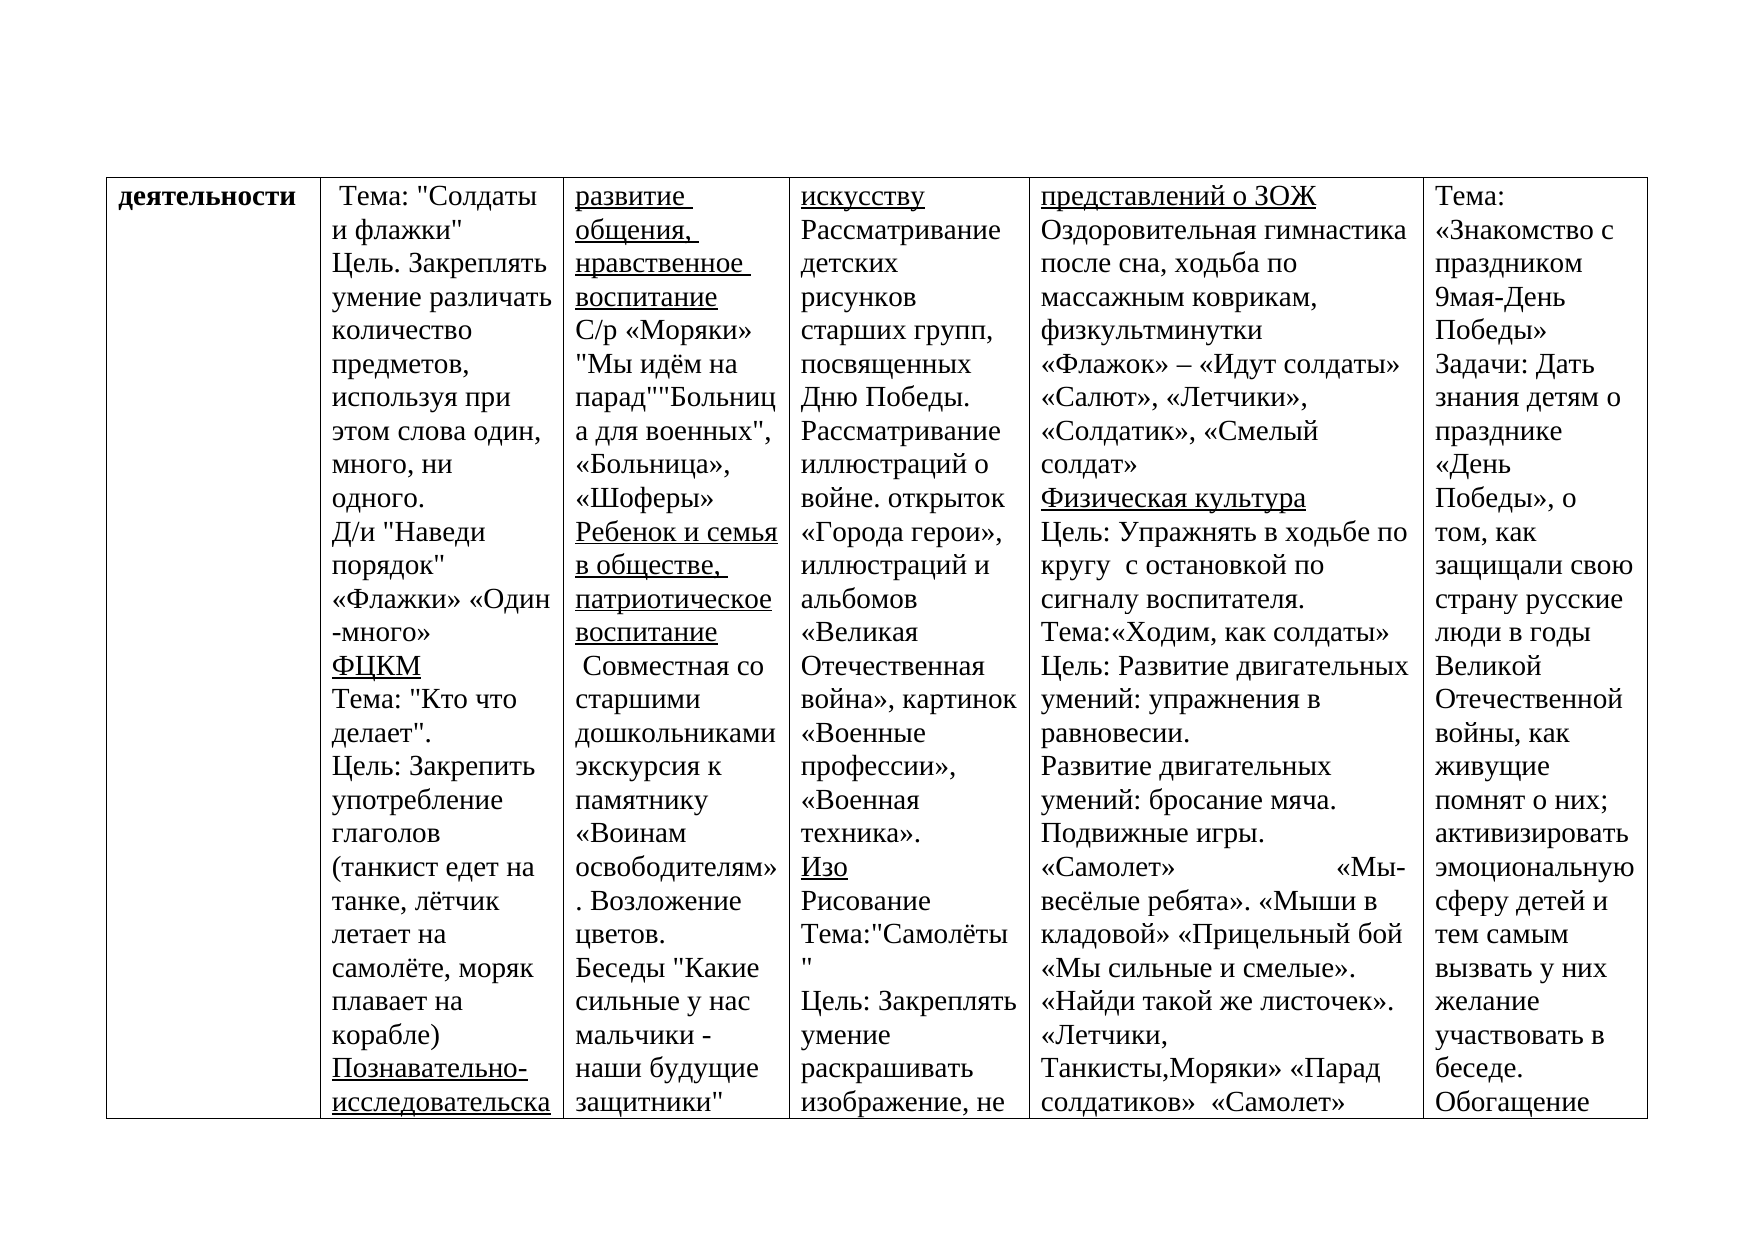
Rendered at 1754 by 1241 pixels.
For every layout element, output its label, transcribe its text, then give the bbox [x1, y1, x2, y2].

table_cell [564, 178, 789, 1117]
table_cell Виды деятельности [107, 178, 320, 1117]
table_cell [790, 178, 1029, 1117]
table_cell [321, 178, 563, 1117]
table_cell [1424, 178, 1647, 1117]
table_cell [1030, 178, 1423, 1117]
